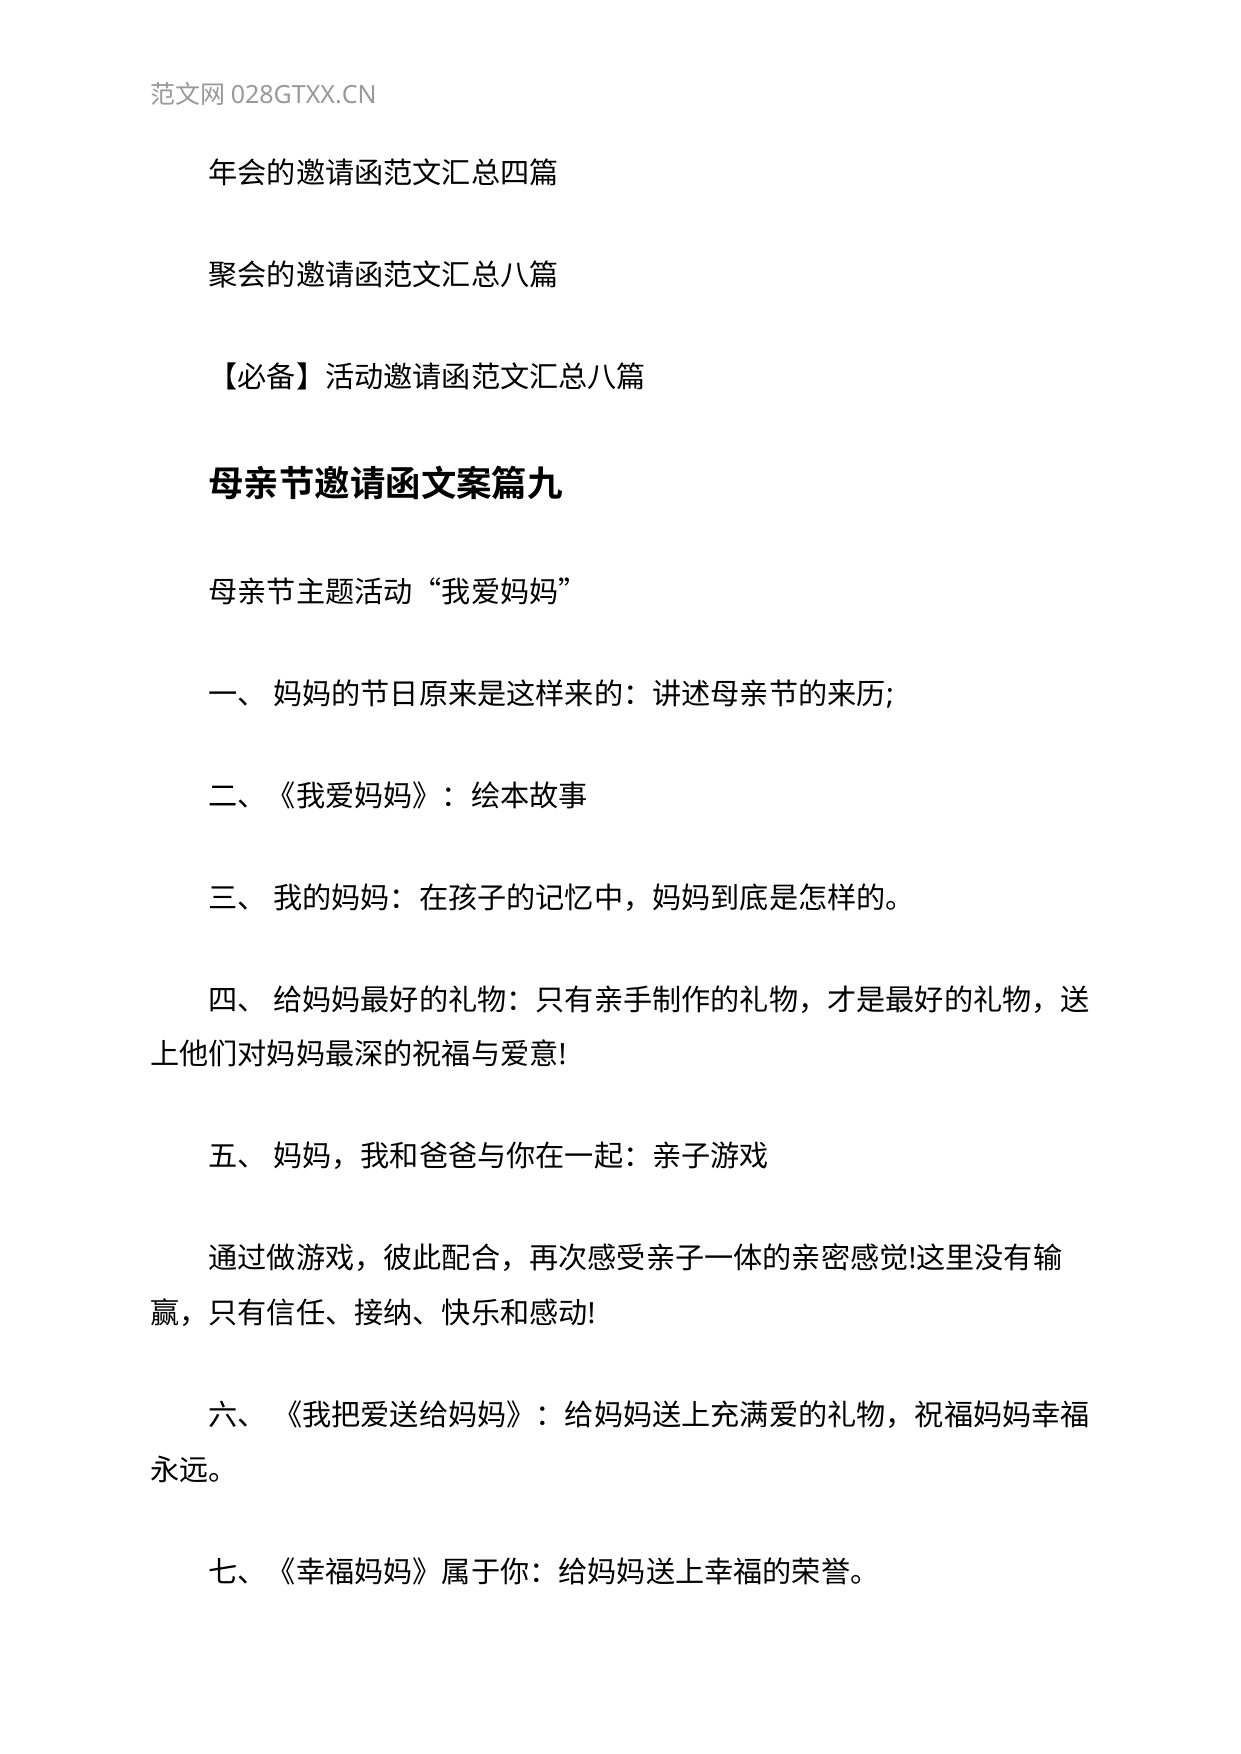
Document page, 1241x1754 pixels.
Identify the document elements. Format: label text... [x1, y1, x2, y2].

text 六、 《我把爱送给妈妈》：给妈妈送上充满爱的礼物，祝福妈妈幸福永远。 [150, 1392, 1090, 1489]
text 通过做游戏，彼此配合，再次感受亲子一体的亲密感觉!这里没有输赢，只有信任、接纳、快乐和感动! [150, 1235, 1090, 1332]
text 三、 我的妈妈：在孩子的记忆中，妈妈到底是怎样的。 [150, 874, 1090, 917]
text 聚会的邀请函范文汇总八篇 [150, 252, 1090, 294]
text 母亲节主题活动“我爱妈妈” [150, 569, 1090, 611]
text 四、 给妈妈最好的礼物：只有亲手制作的礼物，才是最好的礼物，送上他们对妈妈最深的祝福与爱意! [150, 976, 1090, 1073]
text 二、《我爱妈妈》：绘本故事 [150, 772, 1090, 815]
text 一、 妈妈的节日原来是这样来的：讲述母亲节的来历; [150, 671, 1090, 713]
text 七、《幸福妈妈》属于你：给妈妈送上幸福的荣誉。 [150, 1548, 1090, 1591]
text 五、 妈妈，我和爸爸与你在一起：亲子游戏 [150, 1133, 1090, 1175]
text 年会的邀请函范文汇总四篇 [150, 150, 1090, 192]
text 母亲节邀请函文案篇九 [150, 455, 1090, 507]
text 【必备】活动邀请函范文汇总八篇 [150, 353, 1090, 396]
